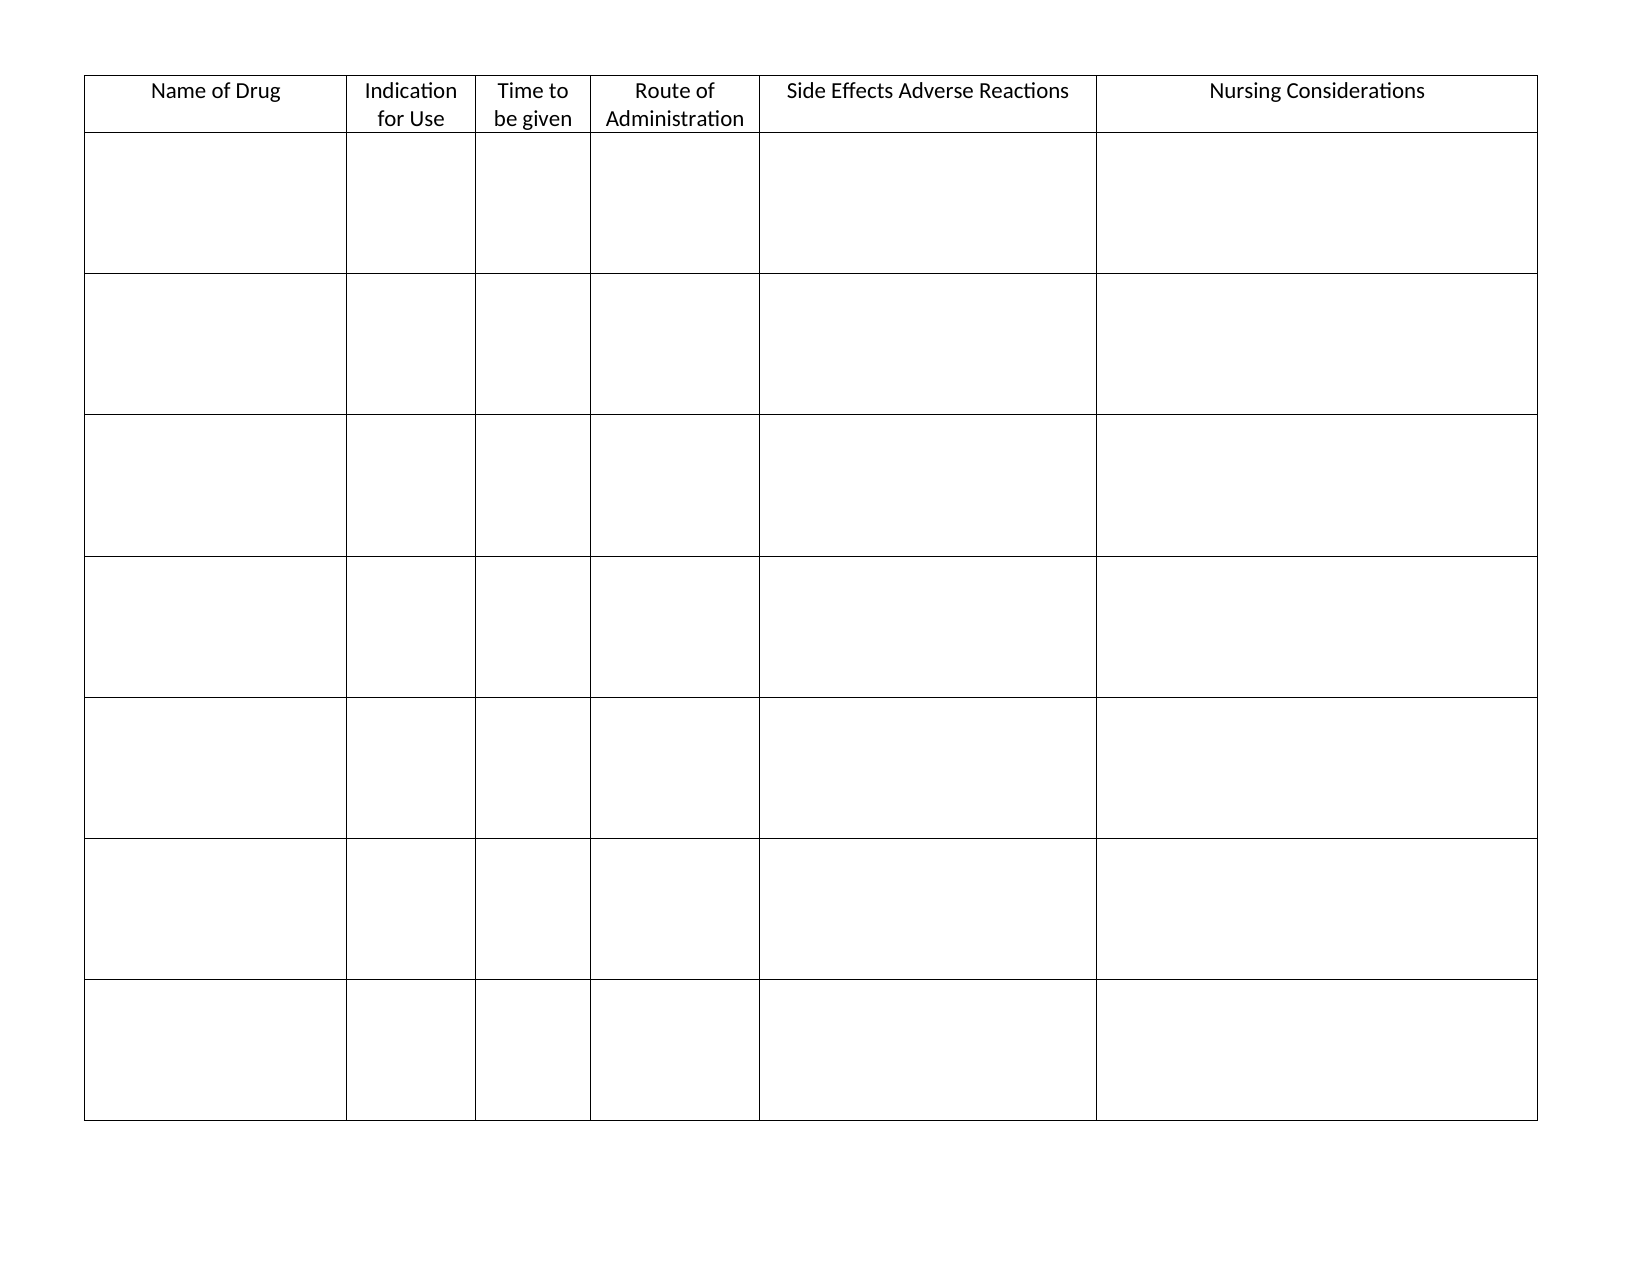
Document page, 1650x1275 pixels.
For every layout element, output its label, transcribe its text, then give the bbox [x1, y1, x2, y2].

table_cell [476, 698, 590, 838]
table_cell [1097, 839, 1537, 979]
table_cell [1097, 980, 1537, 1120]
table_cell [1097, 698, 1537, 838]
table_cell [347, 415, 475, 556]
table_header Indication for Use [347, 76, 475, 132]
table_cell [347, 133, 475, 273]
table_cell [347, 698, 475, 838]
table_cell [85, 839, 346, 979]
table_cell [85, 133, 346, 273]
table_header Name of Drug [85, 76, 346, 132]
table_cell [85, 415, 346, 556]
table_cell [591, 133, 759, 273]
table_cell [347, 274, 475, 414]
table_cell [1097, 557, 1537, 697]
table_cell [476, 133, 590, 273]
table_cell [476, 557, 590, 697]
table_cell [347, 980, 475, 1120]
table_header Nursing Considerations [1097, 76, 1537, 132]
table_cell [760, 274, 1096, 414]
table_cell [347, 557, 475, 697]
table_cell [591, 839, 759, 979]
table_cell [1097, 133, 1537, 273]
table_header Route of Administration [591, 76, 759, 132]
table_cell [760, 415, 1096, 556]
table_cell [591, 980, 759, 1120]
table_cell [760, 839, 1096, 979]
table_cell [85, 698, 346, 838]
table_cell [476, 274, 590, 414]
table_cell [591, 274, 759, 414]
table_cell [760, 133, 1096, 273]
table_cell [85, 980, 346, 1120]
table_cell [591, 415, 759, 556]
table_header Side Effects Adverse Reactions [760, 76, 1096, 132]
table_cell [476, 415, 590, 556]
table_cell [1097, 274, 1537, 414]
table_cell [1097, 415, 1537, 556]
table_cell [760, 980, 1096, 1120]
table_cell [476, 839, 590, 979]
table_cell [591, 557, 759, 697]
table_cell [476, 980, 590, 1120]
table_cell [85, 557, 346, 697]
table_cell [85, 274, 346, 414]
table_cell [760, 698, 1096, 838]
table_cell [760, 557, 1096, 697]
table_cell [591, 698, 759, 838]
table_header Time to be given [476, 76, 590, 132]
table_cell [347, 839, 475, 979]
